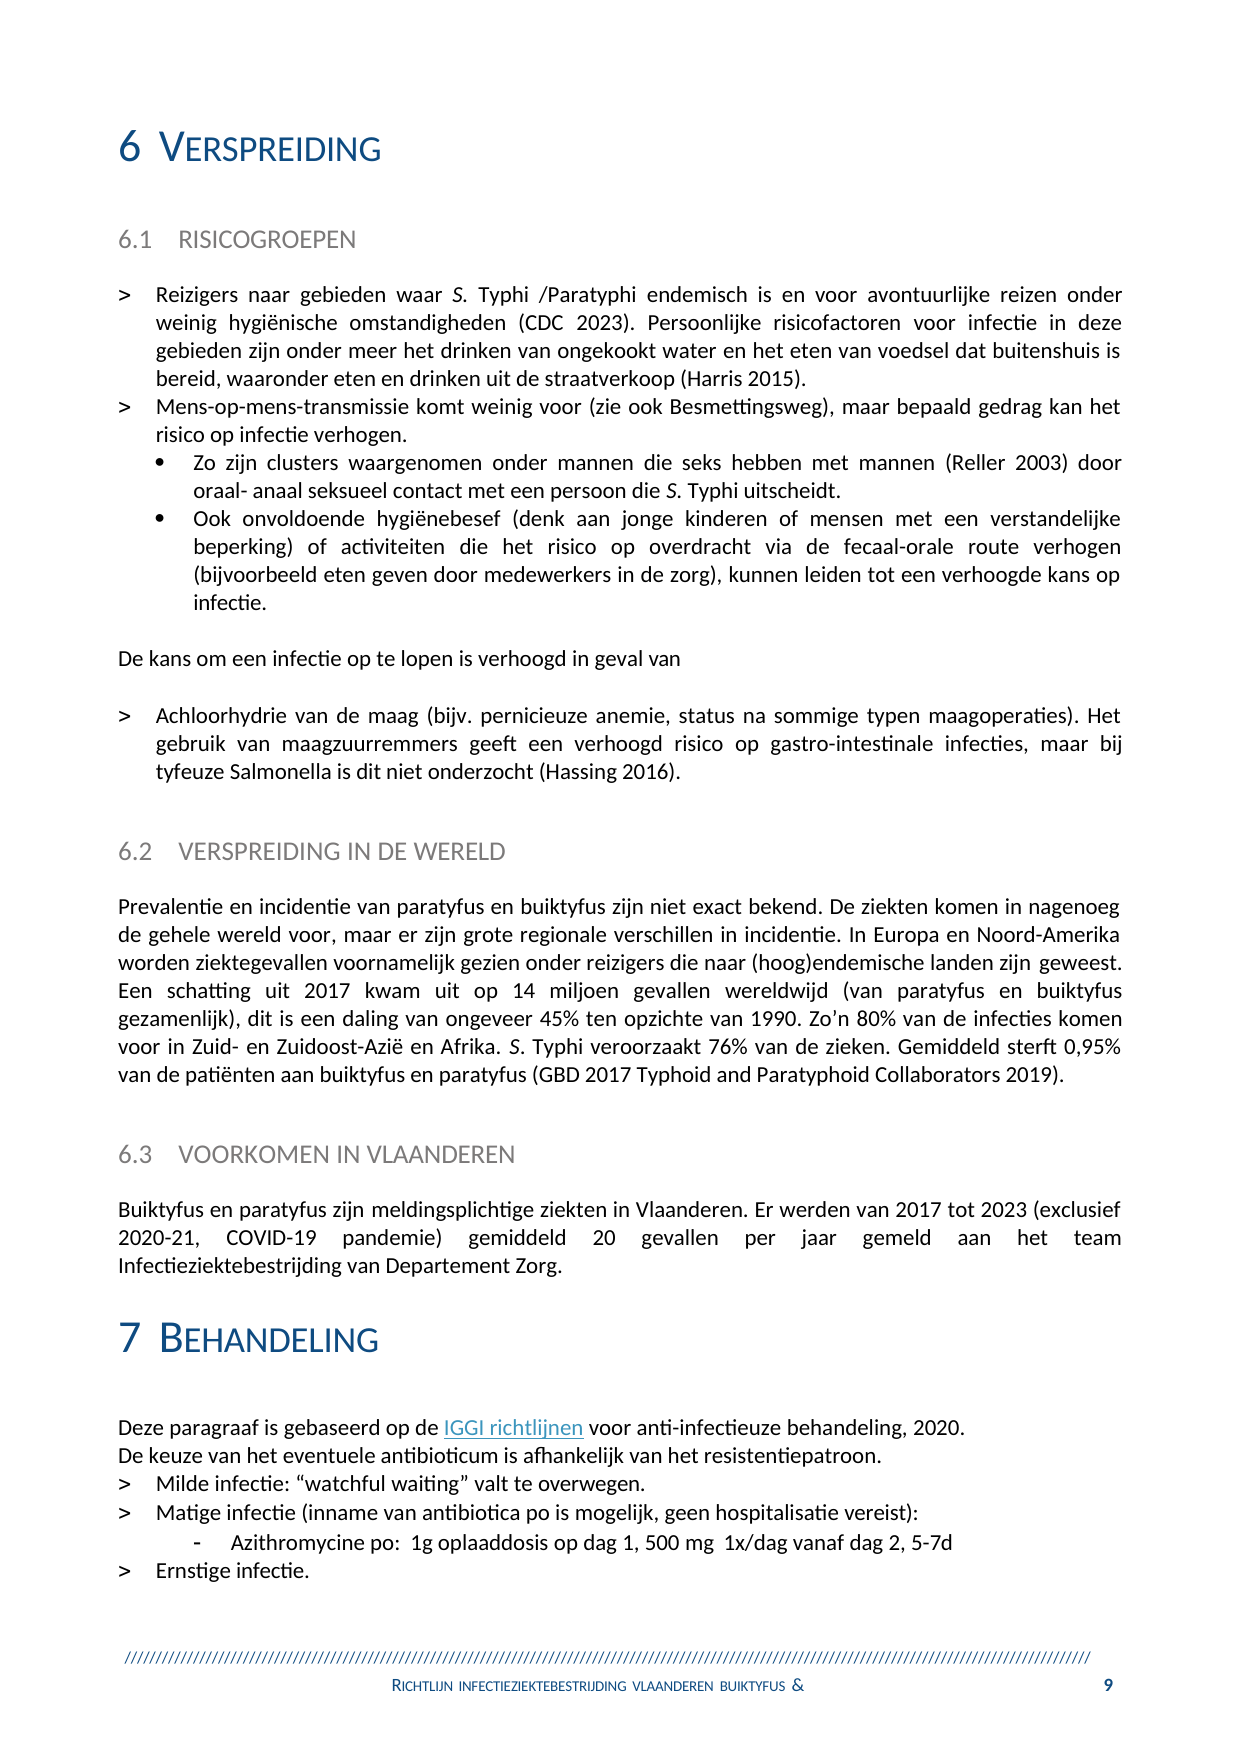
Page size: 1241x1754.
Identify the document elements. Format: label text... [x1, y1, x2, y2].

subtitle RISICOGROEPEN [118, 222, 1194, 255]
list Mens-op-mens-transmissie komt weinig voor (zie ook Besmettingsweg), maar bepaald gedrag kan het risico op infectie verhogen. [118, 392, 1122, 448]
list Achloorhydrie van de maag (bijv. pernicieuze anemie, status na sommige typen maagoperaties). Het gebruik van maagzuurremmers geeft een verhoogd risico op gastro-intestinale infecties, maar bij tyfeuze Salmonella is dit niet onderzocht (Hassing 2016). [118, 701, 1123, 785]
text De kans om een infectie op te lopen is verhoogd in geval van [118, 644, 1194, 673]
subtitle Verspreiding [118, 117, 1194, 172]
subtitle VOORKOMEN IN VLAANDEREN [118, 1137, 1194, 1171]
list Ernstige infectie. [118, 1556, 1194, 1584]
list Zo zijn clusters waargenomen onder mannen die seks hebben met mannen (Reller 2003) door oraal- anaal seksueel contact met een persoon die S. Typhi uitscheidt. [156, 448, 1123, 504]
text Deze paragraaf is gebaseerd op de IGGI richtlijnen voor anti-infectieuze behandeling, 2020. De keuze van het eventuele antibioticum is afhankelijk van het resistentiepatroon. [118, 1413, 984, 1469]
list Azithromycine po: 1g oplaaddosis op dag 1, 500 mg 1x/dag vanaf dag 2, 5-7d [193, 1527, 1194, 1556]
list Ook onvoldoende hygiënebesef (denk aan jonge kinderen of mensen met een verstandelijke beperking) of activiteiten die het risico op overdracht via de fecaal-orale route verhogen (bijvoorbeeld eten geven door medewerkers in de zorg), kunnen leiden tot een verhoogde kans op infectie. [156, 504, 1123, 616]
text Buiktyfus en paratyfus zijn meldingsplichtige ziekten in Vlaanderen. Er werden van 2017 tot 2023 (exclusief 2020-21, COVID-19 pandemie) gemiddeld 20 gevallen per jaar gemeld aan het team Infectieziektebestrijding van Departement Zorg. [118, 1195, 1123, 1279]
text Prevalentie en incidentie van paratyfus en buiktyfus zijn niet exact bekend. De ziekten komen in nagenoeg de gehele wereld voor, maar er zijn grote regionale verschillen in incidentie. In Europa en Noord-Amerika worden ziektegevallen voornamelijk gezien onder reizigers die naar (hoog)endemische landen zijn geweest. Een schatting uit 2017 kwam uit op 14 miljoen gevallen wereldwijd (van paratyfus en buiktyfus gezamenlijk), dit is een daling van ongeveer 45% ten opzichte van 1990. Zo’n 80% van de infecties komen voor in Zuid- en Zuidoost-Azië en Afrika. S. Typhi veroorzaakt 76% van de zieken. Gemiddeld sterft 0,95% van de patiënten aan buiktyfus en paratyfus (GBD 2017 Typhoid and Paratyphoid Collaborators 2019). [118, 892, 1123, 1088]
list Milde infectie: “watchful waiting” valt te overwegen. [118, 1469, 1194, 1497]
list Reizigers naar gebieden waar S. Typhi /Paratyphi endemisch is en voor avontuurlijke reizen onder weinig hygiënische omstandigheden (CDC 2023). Persoonlijke risicofactoren voor infectie in deze gebieden zijn onder meer het drinken van ongekookt water en het eten van voedsel dat buitenshuis is bereid, waaronder eten en drinken uit de straatverkoop (Harris 2015). [118, 280, 1122, 392]
subtitle Behandeling [118, 1307, 1194, 1363]
list Matige infectie (inname van antibiotica po is mogelijk, geen hospitalisatie vereist): [118, 1498, 1194, 1527]
subtitle VERSPREIDING IN DE WERELD [118, 834, 1194, 867]
